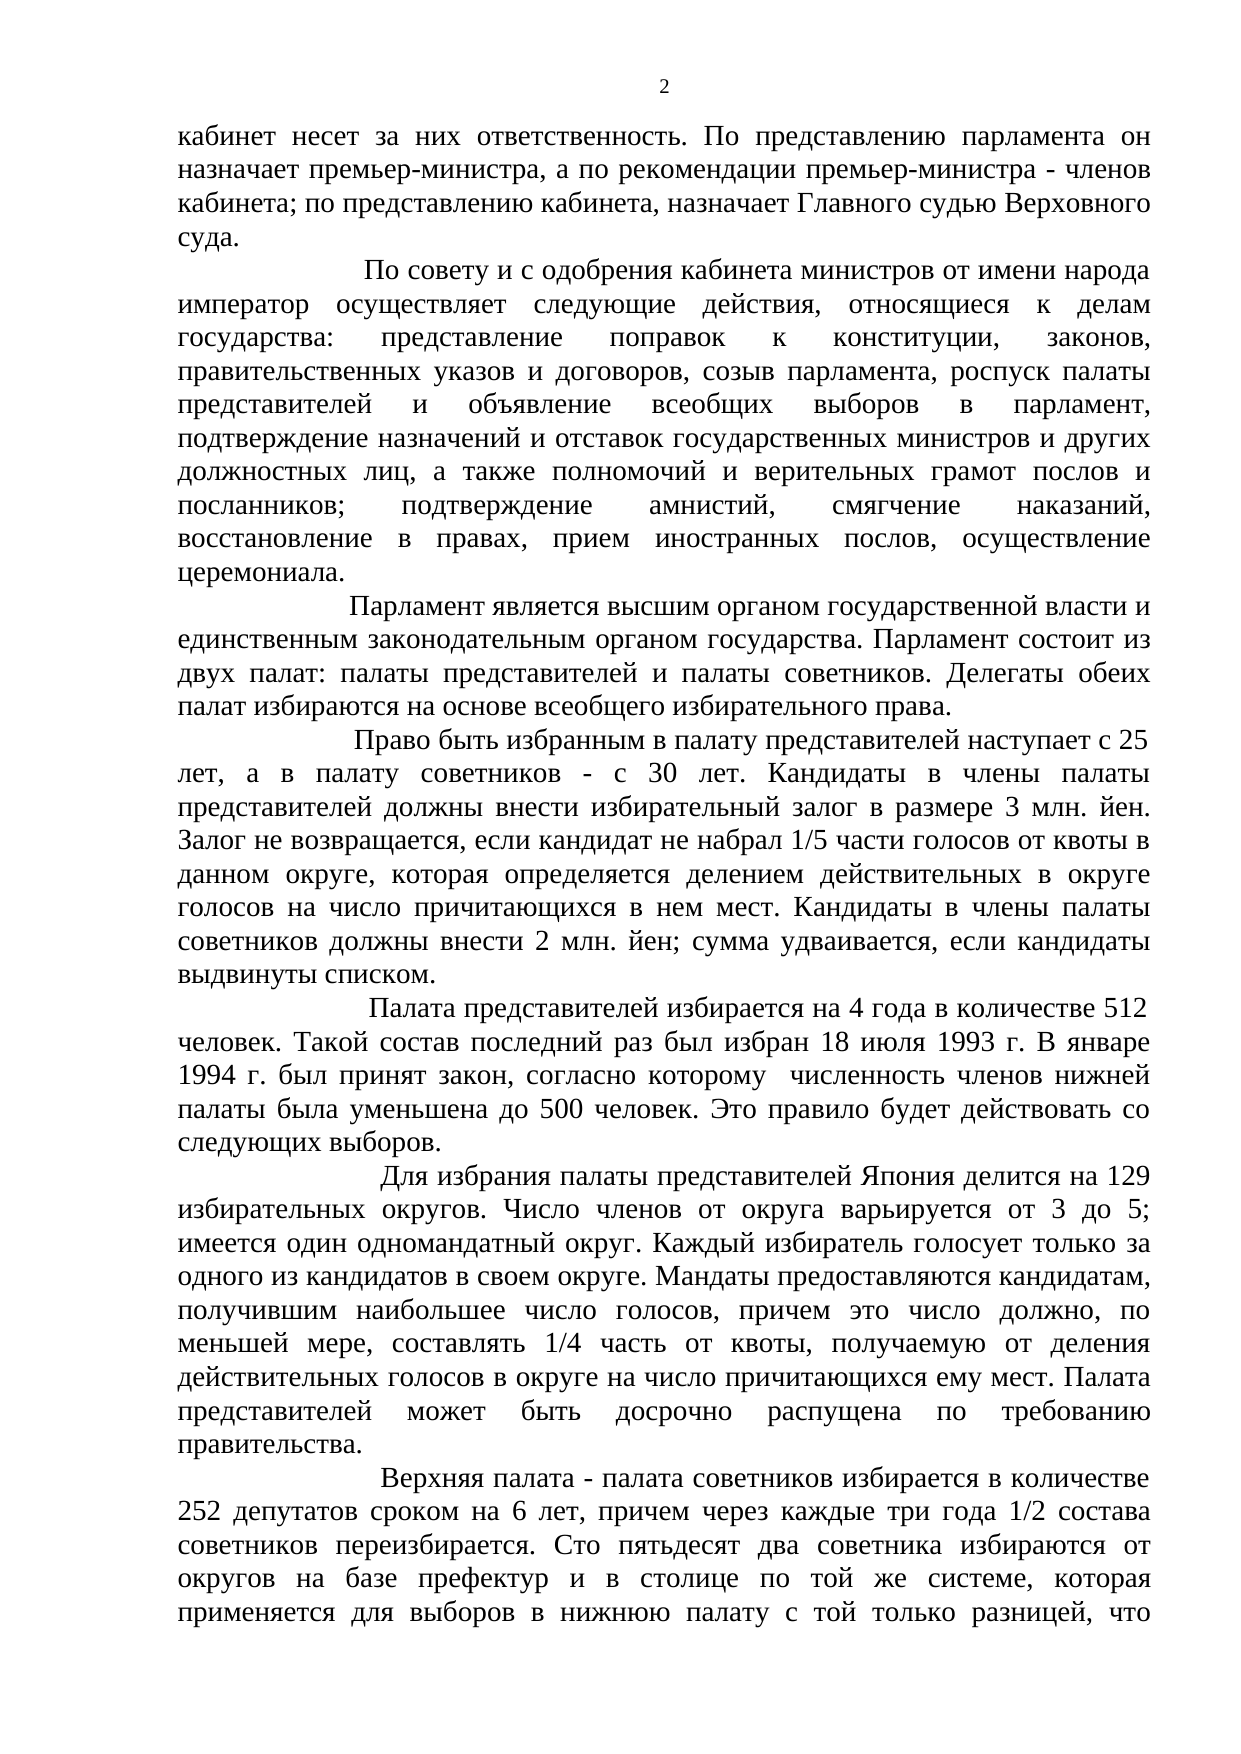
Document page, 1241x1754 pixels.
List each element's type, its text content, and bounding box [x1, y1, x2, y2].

text Палата представителей избирается на 4 года в количестве 512 человек. Такой состав последний раз был избран 18 июля 1993 г. В январе 1994 г. был принят закон, согласно которому численность членов нижней палаты была уменьшена до 500 человек. Это правило будет действовать со следующих выборов. [177, 990, 1152, 1158]
text Право быть избранным в палату представителей наступает с 25 лет, а в палату советников - с 30 лет. Кандидаты в члены палаты представителей должны внести избирательный залог в размере 3 млн. йен. Залог не возвращается, если кандидат не набрал 1/5 части голосов от квоты в данном округе, которая определяется делением действительных в округе голосов на число причитающихся в нем мест. Кандидаты в члены палаты советников должны внести 2 млн. йен; сумма удваивается, если кандидаты выдвинуты списком. [177, 722, 1152, 990]
text Парламент является высшим органом государственной власти и единственным законодательным органом государства. Парламент состоит из двух палат: палаты представителей и палаты советников. Делегаты обеих палат избираются на основе всеобщего избирательного права. [177, 588, 1152, 722]
text По совету и с одобрения кабинета министров от имени народа император осуществляет следующие действия, относящиеся к делам государства: представление поправок к конституции, законов, правительственных указов и договоров, созыв парламента, роспуск палаты представителей и объявление всеобщих выборов в парламент, подтверждение назначений и отставок государственных министров и других должностных лиц, а также полномочий и верительных грамот послов и посланников; подтверждение амнистий, смягчение наказаний, восстановление в правах, прием иностранных послов, осуществление церемониала. [177, 252, 1152, 588]
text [177, 118, 1152, 252]
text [177, 1460, 1152, 1627]
text Для избрания палаты представителей Япония делится на 129 избирательных округов. Число членов от округа варьируется от 3 до 5; имеется один одномандатный округ. Каждый избиратель голосует только за одного из кандидатов в своем округе. Мандаты предоставляются кандидатам, получившим наибольшее число голосов, причем это число должно, по меньшей мере, составлять 1/4 часть от квоты, получаемую от деления действительных голосов в округе на число причитающихся ему мест. Палата представителей может быть досрочно распущена по требованию правительства. [177, 1158, 1152, 1460]
